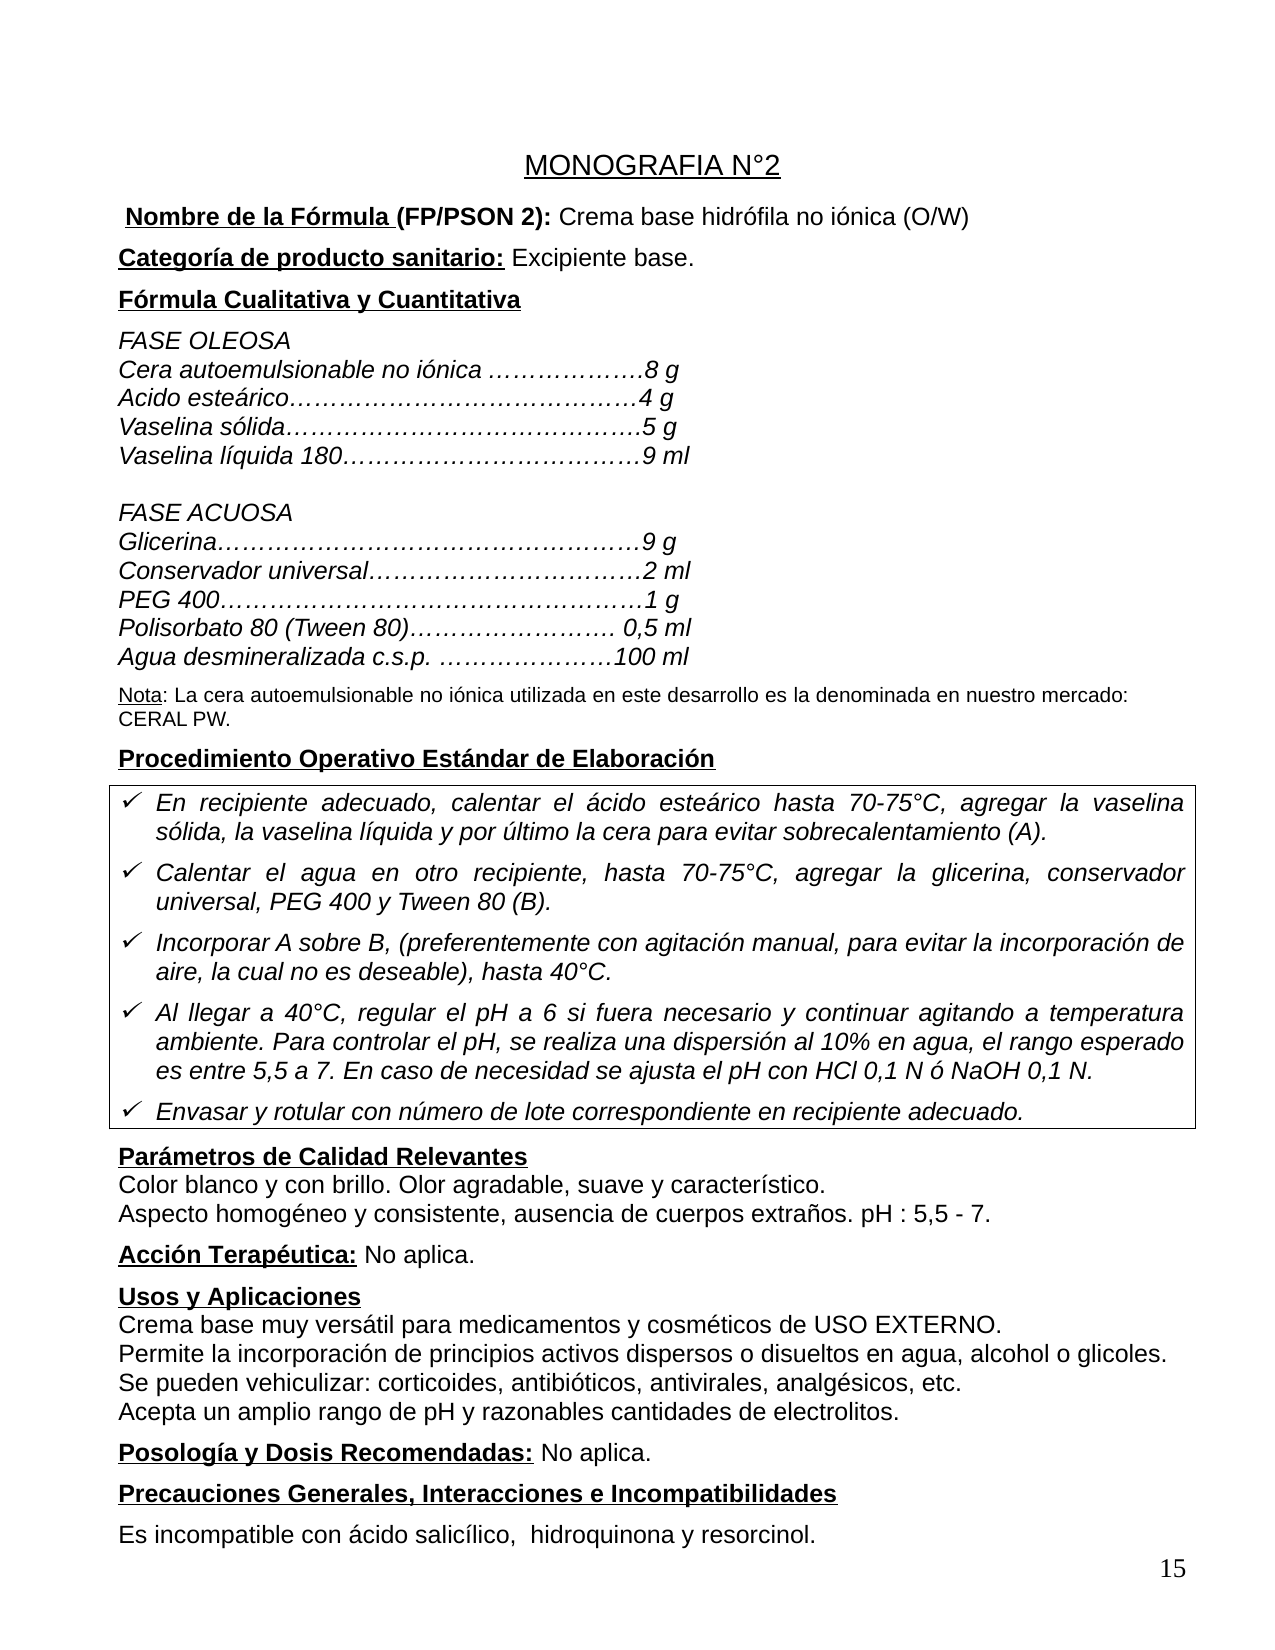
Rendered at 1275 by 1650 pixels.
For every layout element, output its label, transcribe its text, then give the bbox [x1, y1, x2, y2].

list Al llegar a 40°C, regular el pH a 6 si fuera necesario y continuar agitando a temperatura ambiente. Para controlar el pH, se realiza una dispersión al 10% en agua, el rango esperado es entre 5,5 a 7. En caso de necesidad se ajusta el pH con HCl 0,1 N ó NaOH 0,1 N. [110, 995, 1195, 1085]
text Vaselina sólida…………………………………….5 g [118, 412, 1186, 441]
text Color blanco y con brillo. Olor agradable, suave y característico. [118, 1171, 1186, 1199]
list Incorporar A sobre B, (preferentemente con agitación manual, para evitar la incorporación de aire, la cual no es deseable), hasta 40°C. [110, 925, 1195, 986]
text Cera autoemulsionable no iónica ……………….8 g [118, 354, 1186, 383]
list Envasar y rotular con número de lote correspondiente en recipiente adecuado. [110, 1094, 1195, 1128]
text Acepta un amplio rango de pH y razonables cantidades de electrolitos. [118, 1397, 1186, 1426]
text Posología y Dosis Recomendadas: No aplica. [118, 1438, 1186, 1467]
text Crema base muy versátil para medicamentos y cosméticos de USO EXTERNO. [118, 1311, 1186, 1339]
text Glicerina……………………………………………9 g [118, 527, 1186, 556]
text Polisorbato 80 (Tween 80)……………………. 0,5 ml [118, 613, 1186, 642]
text Permite la incorporación de principios activos dispersos o disueltos en agua, alcohol o glicoles. [118, 1339, 1186, 1368]
text Categoría de producto sanitario: Excipiente base. [118, 243, 1186, 272]
text Nombre de la Fórmula (FP/PSON 2): Crema base hidrófila no iónica (O/W) [118, 202, 1186, 231]
text Procedimiento Operativo Estándar de Elaboración [118, 744, 1186, 772]
text Nota: La cera autoemulsionable no iónica utilizada en este desarrollo es la denominada en nuestro mercado: CERAL PW. [118, 683, 1131, 731]
text Precauciones Generales, Interacciones e Incompatibilidades [118, 1479, 1186, 1508]
text Usos y Aplicaciones [118, 1282, 1186, 1311]
text Es incompatible con ácido salicílico, hidroquinona y resorcinol. [118, 1521, 1186, 1549]
text Vaselina líquida 180………………………………9 ml [118, 441, 1186, 469]
text PEG 400……………………………………………1 g [118, 584, 1186, 613]
text Conservador universal……………………………2 ml [118, 556, 1186, 584]
text Agua desmineralizada c.s.p. …………………100 ml [118, 642, 1186, 671]
list Calentar el agua en otro recipiente, hasta 70-75°C, agregar la glicerina, conservador universal, PEG 400 y Tween 80 (B). [110, 855, 1195, 916]
list En recipiente adecuado, calentar el ácido esteárico hasta 70-75°C, agregar la vaselina sólida, la vaselina líquida y por último la cera para evitar sobrecalentamiento (A). [110, 786, 1195, 846]
text Aspecto homogéneo y consistente, ausencia de cuerpos extraños. pH : 5,5 - 7. [118, 1199, 1186, 1228]
text Acción Terapéutica: No aplica. [118, 1241, 1186, 1269]
text FASE OLEOSA [118, 326, 1186, 354]
text Se pueden vehiculizar: corticoides, antibióticos, antivirales, analgésicos, etc. [118, 1368, 1186, 1397]
text Acido esteárico……………………………………4 g [118, 383, 1186, 412]
text Parámetros de Calidad Relevantes [118, 1142, 1186, 1171]
text Fórmula Cualitativa y Cuantitativa [118, 284, 1186, 313]
text MONOGRAFIA N°2 [118, 148, 1186, 181]
text FASE ACUOSA [118, 498, 1186, 527]
